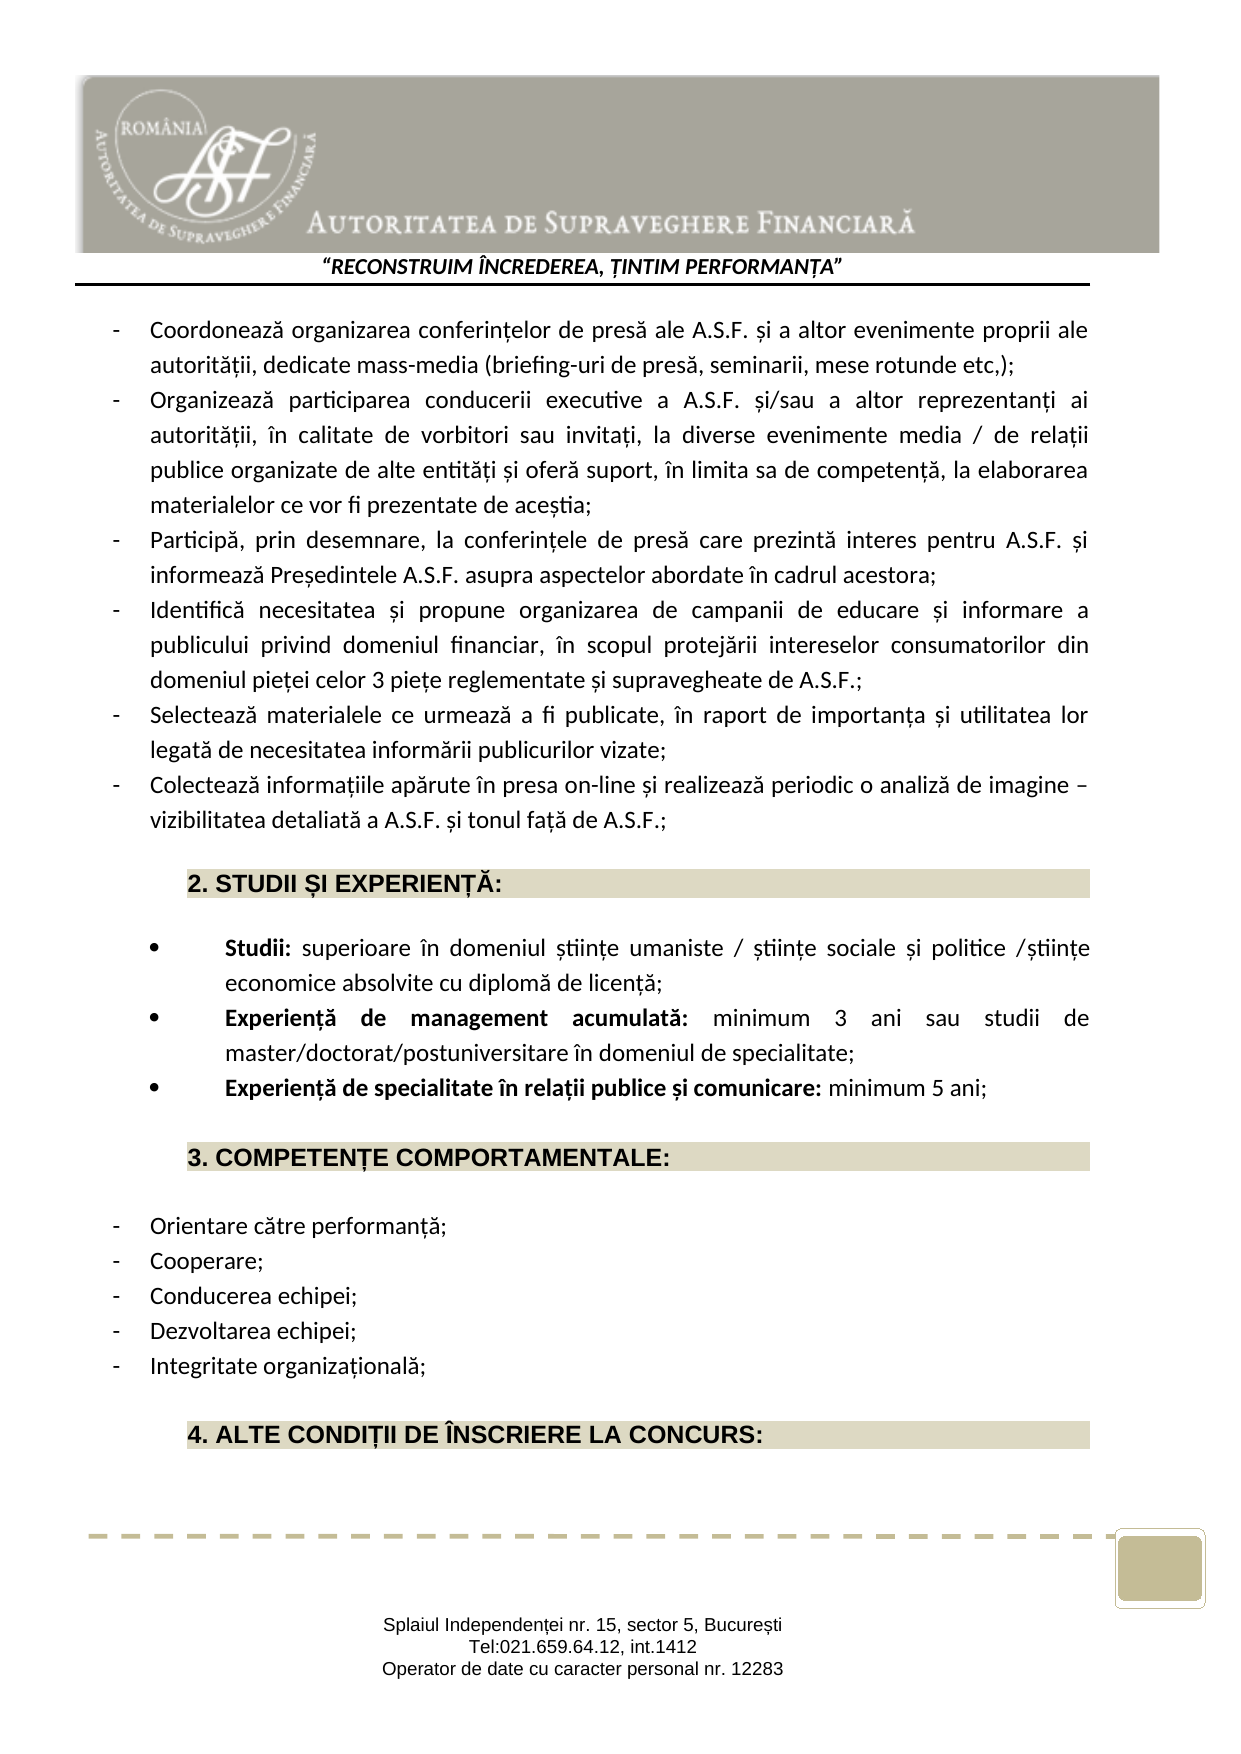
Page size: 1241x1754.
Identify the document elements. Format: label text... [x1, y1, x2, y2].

list Identifică necesitatea și propune organizarea de campanii de educare și informare a publicului privind domeniul financiar, în scopul protejării intereselor consumatorilor din domeniul pieței celor 3 piețe reglementate și supravegheate de A.S.F.; [112, 594, 1090, 694]
list Colectează informațiile apărute în presa on-line și realizează periodic o analiză de imagine – vizibilitatea detaliată a A.S.F. și tonul față de A.S.F.; [112, 769, 1090, 834]
list Selectează materialele ce urmează a fi publicate, în raport de importanța și utilitatea lor legată de necesitatea informării publicurilor vizate; [112, 699, 1090, 764]
list Organizează participarea conducerii executive a A.S.F. și/sau a altor reprezentanți ai autorității, în calitate de vorbitori sau invitați, la diverse evenimente media / de relații publice organizate de alte entități și oferă suport, în limita sa de competență, la elaborarea materialelor ce vor fi prezentate de aceștia; [112, 384, 1090, 519]
list Experiență de specialitate în relații publice și comunicare: minimum 5 ani; [150, 1072, 1090, 1103]
list Dezvoltarea echipei; [112, 1316, 1090, 1346]
list Studii: superioare în domeniul științe umaniste / științe sociale și politice /științe economice absolvite cu diplomă de licență; [150, 932, 1090, 998]
picture [75, 75, 1160, 253]
list 2. STUDII ȘI EXPERIENȚĂ: [187, 869, 1090, 898]
list Coordonează organizarea conferințelor de presă ale A.S.F. și a altor evenimente proprii ale autorității, dedicate mass-media (briefing-uri de presă, seminarii, mese rotunde etc,); [112, 314, 1090, 379]
list Orientare către performanță; [112, 1211, 1090, 1241]
list Integritate organizațională; [112, 1351, 1090, 1381]
list Experiență de management acumulată: minimum 3 ani sau studii de master/doctorat/postuniversitare în domeniul de specialitate; [150, 1002, 1090, 1068]
list Conducerea echipei; [112, 1281, 1090, 1311]
list 3. COMPETENȚE COMPORTAMENTALE: [187, 1142, 1090, 1171]
list Participă, prin desemnare, la conferințele de presă care prezintă interes pentru A.S.F. și informează Președintele A.S.F. asupra aspectelor abordate în cadrul acestora; [112, 524, 1090, 589]
list Cooperare; [112, 1246, 1090, 1276]
list 4. ALTE CONDIȚII DE ÎNSCRIERE LA CONCURS: [187, 1421, 1090, 1449]
